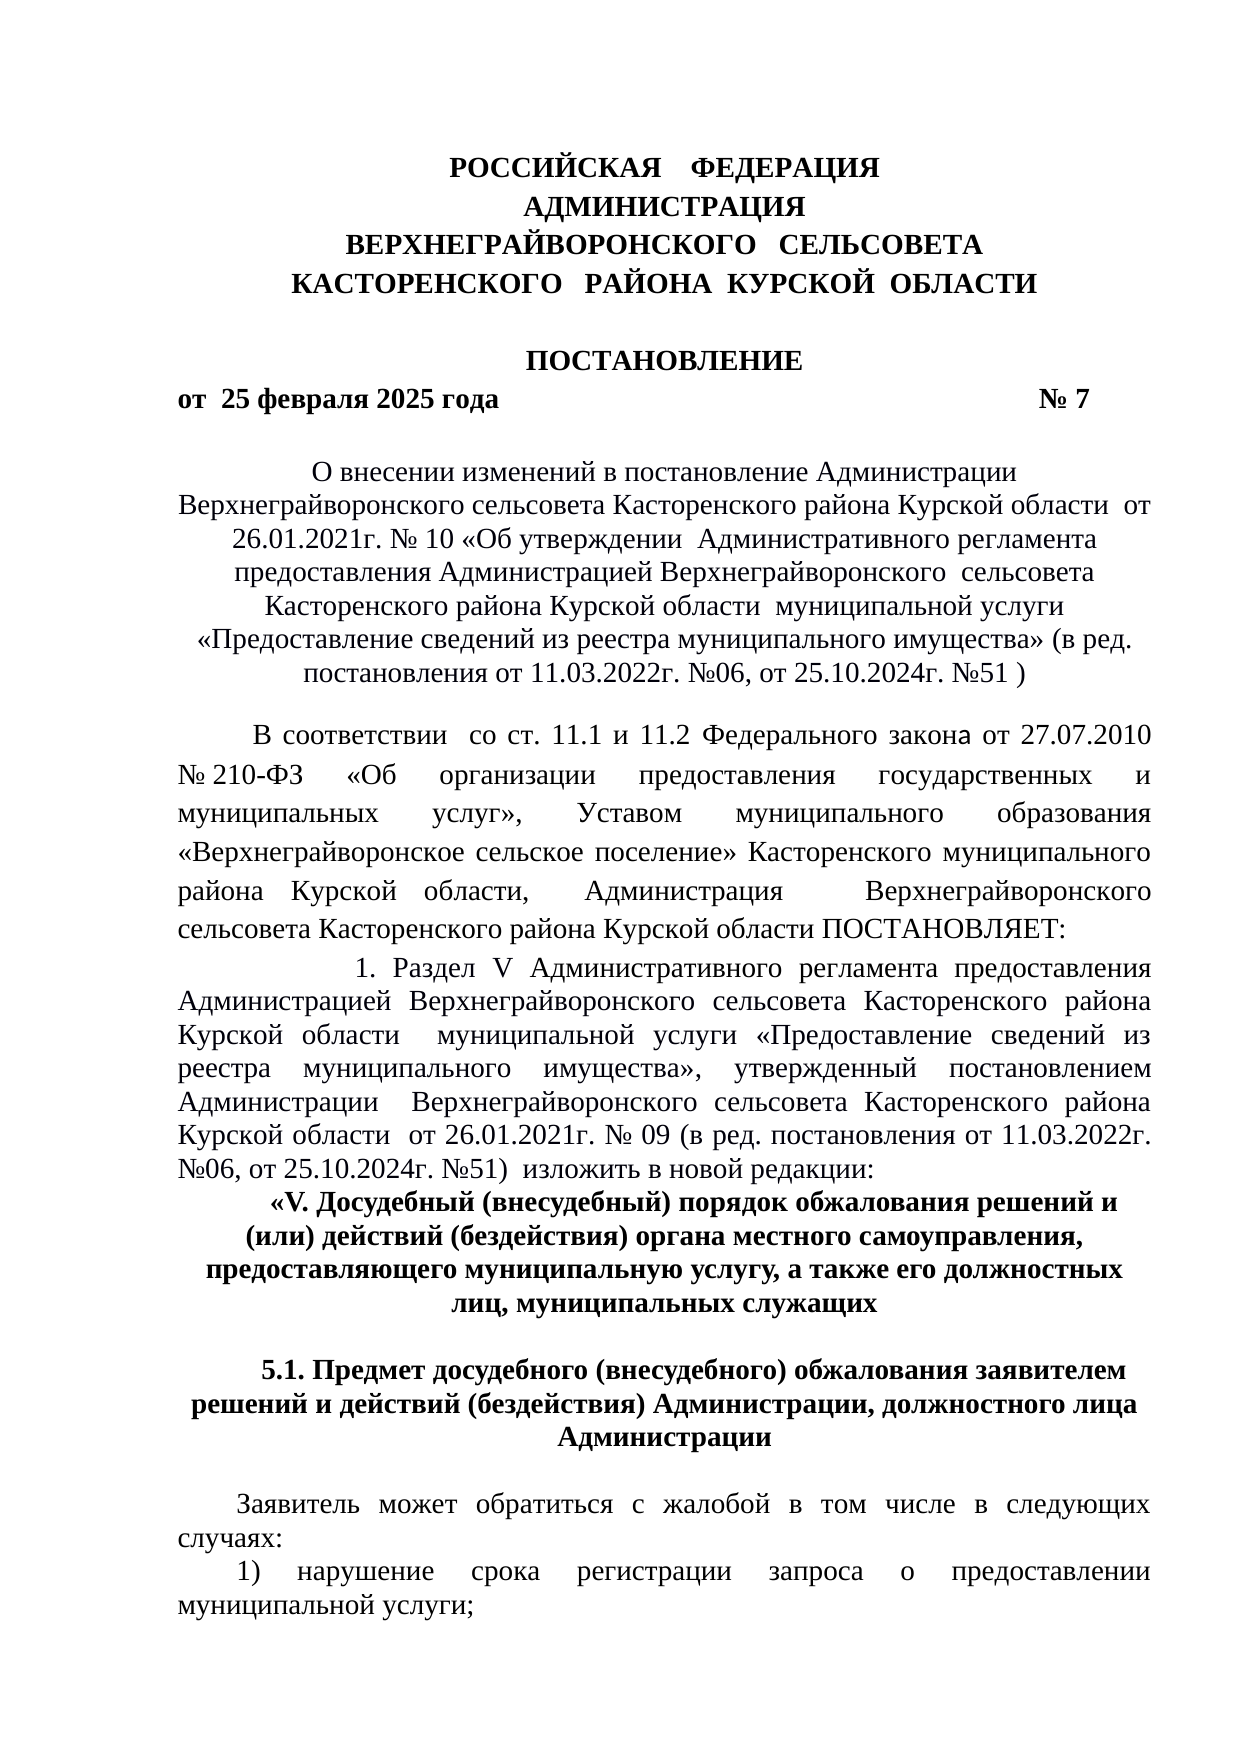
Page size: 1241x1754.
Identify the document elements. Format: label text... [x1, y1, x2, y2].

text АДМИНИСТРАЦИЯ [177, 189, 1152, 222]
text 5.1. Предмет досудебного (внесудебного) обжалования заявителем решений и действий (бездействия) Администрации, должностного лица Администрации [177, 1352, 1152, 1453]
text 1) нарушение срока регистрации запроса о предоставлении муниципальной услуги; [177, 1553, 1152, 1621]
text В соответствии со ст. 11.1 и 11.2 Федерального закона от 27.07.2010 № 210-ФЗ «Об организации предоставления государственных и муниципальных услуг», Уставом муниципального образования «Верхнеграйворонское сельское поселение» Касторенского муниципального района Курской области, Администрация Верхнеграйворонского сельсовета Касторенского района Курской области ПОСТАНОВЛЯЕТ: [177, 716, 1152, 945]
text от 25 февраля 2025 года № 7 [177, 382, 1152, 415]
text 1. Раздел V Административного регламента предоставления Администрацией Верхнеграйворонского сельсовета Касторенского района Курской области муниципальной услуги «Предоставление сведений из реестра муниципального имущества», утвержденный постановлением Администрации Верхнеграйворонского сельсовета Касторенского района Курской области от 26.01.2021г. № 09 (в ред. постановления от 11.03.2022г. №06, от 25.10.2024г. №51) изложить в новой редакции: [177, 950, 1152, 1184]
text О внесении изменений в постановление Администрации Верхнеграйворонского сельсовета Касторенского района Курской области от 26.01.2021г. № 10 «Об утверждении Административного регламента предоставления Администрацией Верхнеграйворонского сельсовета Касторенского района Курской области муниципальной услуги «Предоставление сведений из реестра муниципального имущества» (в ред. постановления от 11.03.2022г. №06, от 25.10.2024г. №51 ) [177, 454, 1152, 688]
text КАСТОРЕНСКОГО РАЙОНА КУРСКОЙ ОБЛАСТИ [177, 266, 1152, 299]
text ПОСТАНОВЛЕНИЕ [177, 343, 1152, 377]
text «V. Досудебный (внесудебный) порядок обжалования решений и (или) действий (бездействия) органа местного самоуправления, предоставляющего муниципальную услугу, а также его должностных лиц, муниципальных служащих [177, 1184, 1152, 1319]
text Заявитель может обратиться с жалобой в том числе в следующих случаях: [177, 1486, 1152, 1553]
text РОССИЙСКАЯ ФЕДЕРАЦИЯ [177, 150, 1152, 184]
text ВЕРХНЕГРАЙВОРОНСКОГО СЕЛЬСОВЕТА [177, 227, 1152, 261]
